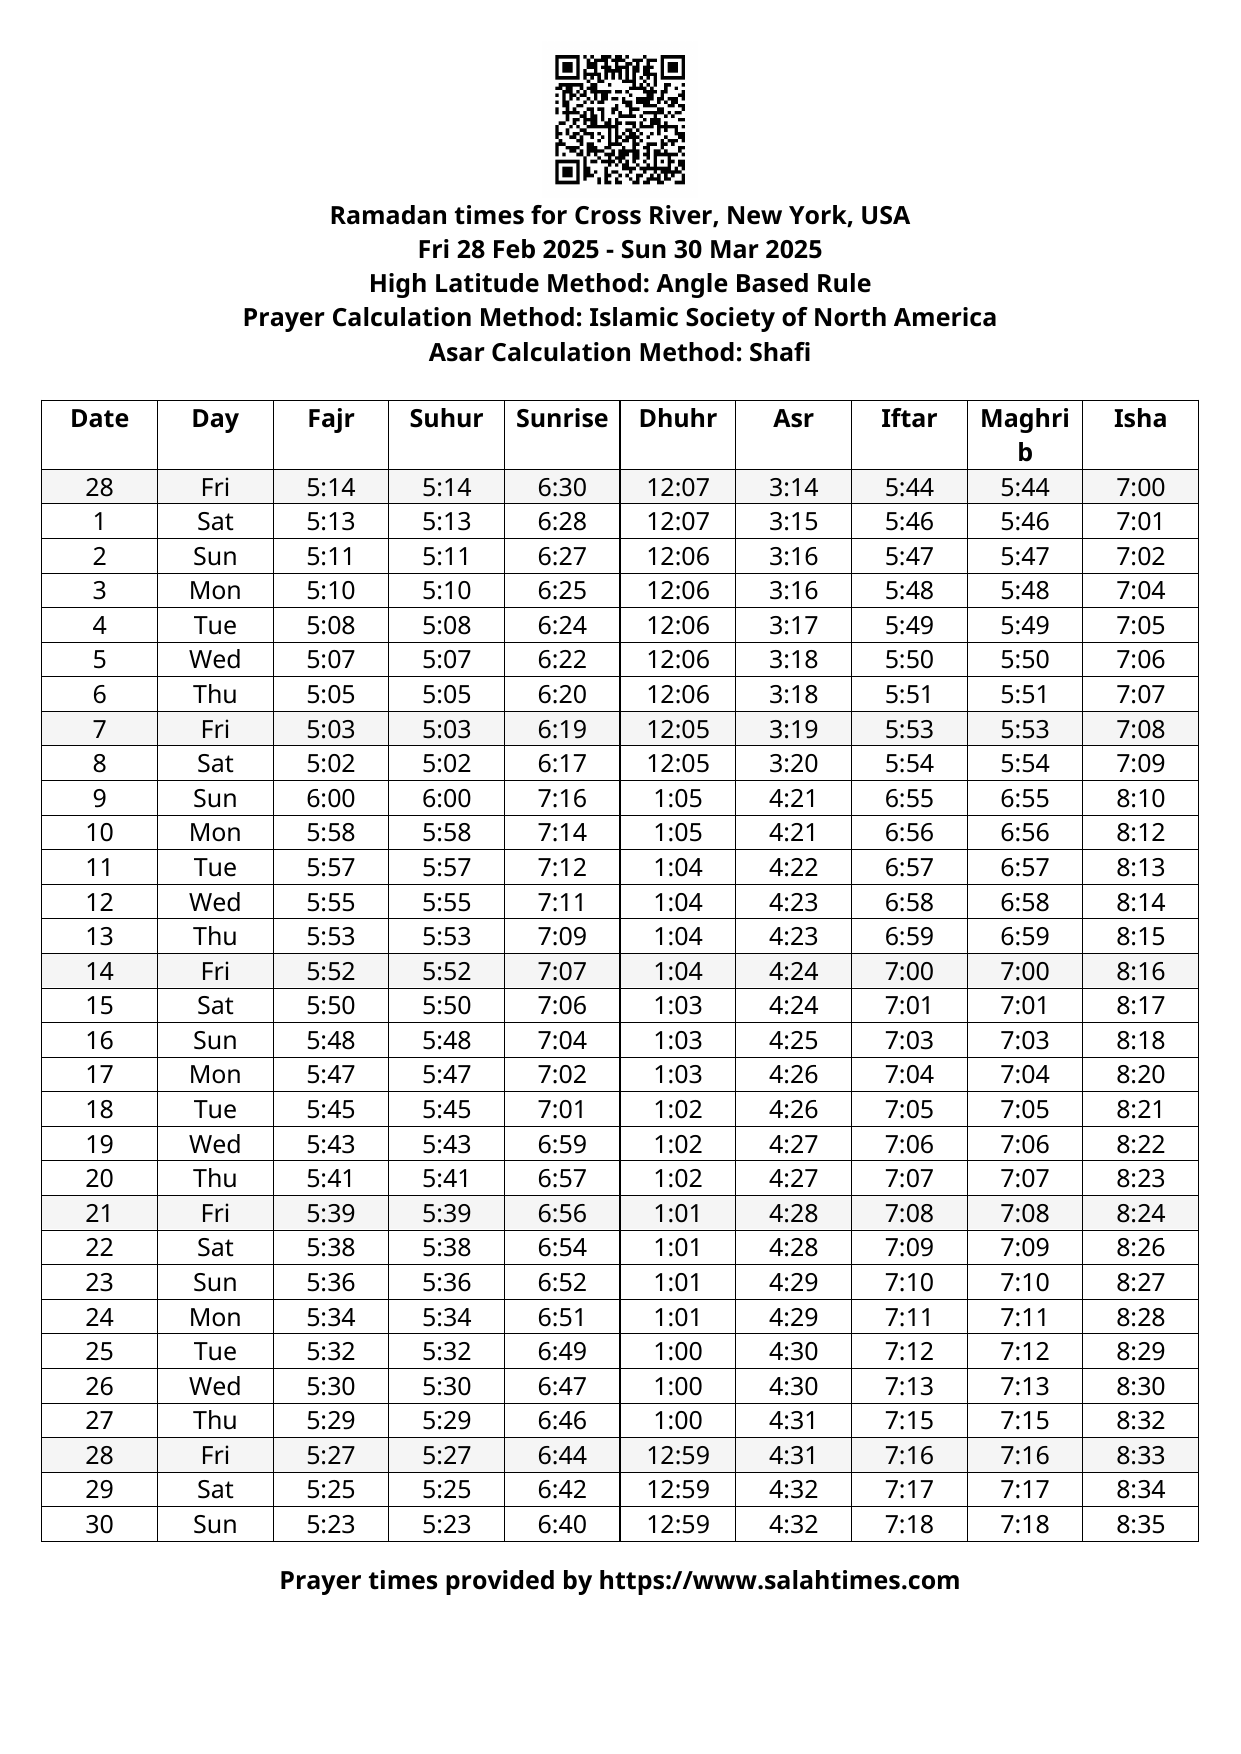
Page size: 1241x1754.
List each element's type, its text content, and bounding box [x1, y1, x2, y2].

table_cell 1:00 [621, 1369, 735, 1402]
table_cell 5:53 [274, 919, 388, 953]
table_cell 5:32 [274, 1334, 388, 1368]
table_cell 7:15 [852, 1404, 967, 1437]
text Prayer times provided by https://www.salahtimes.com [42, 1563, 1198, 1597]
table_cell 1:01 [621, 1196, 735, 1229]
table_cell 7:06 [852, 1127, 967, 1160]
table_cell 8:15 [1083, 919, 1198, 953]
table_cell 28 [42, 470, 157, 503]
table_cell 5:10 [274, 574, 388, 607]
table_cell 7:18 [852, 1507, 967, 1541]
table_cell 7:11 [852, 1300, 967, 1333]
table_header Isha [1083, 401, 1198, 469]
table_cell 5:34 [274, 1300, 388, 1333]
table_cell 4:29 [736, 1300, 851, 1333]
table_cell 1:02 [621, 1127, 735, 1160]
table_cell 12:07 [621, 470, 735, 503]
table_cell 6:59 [968, 919, 1082, 953]
table_cell 6:57 [505, 1161, 619, 1195]
table_cell 6:20 [505, 677, 619, 711]
table_cell 5:46 [968, 504, 1082, 538]
table_cell 8:20 [1083, 1058, 1198, 1091]
table_cell 6:44 [505, 1438, 619, 1472]
table_cell 7:07 [1083, 677, 1198, 711]
table_cell 4 [42, 608, 157, 642]
table_cell 5:44 [852, 470, 967, 503]
table_cell 3:16 [736, 539, 851, 572]
table_cell 6:55 [852, 781, 967, 814]
table_cell 6:30 [505, 470, 619, 503]
text Prayer Calculation Method: Islamic Society of North America [42, 300, 1198, 334]
table_cell 7:07 [968, 1161, 1082, 1195]
table_cell 7:05 [1083, 608, 1198, 642]
table_cell 4:26 [736, 1058, 851, 1091]
table_cell 6:54 [505, 1231, 619, 1264]
table_cell Tue [158, 850, 273, 884]
table_cell 7:06 [1083, 643, 1198, 676]
table_cell 12:59 [621, 1438, 735, 1472]
table_cell Wed [158, 643, 273, 676]
table_cell 12:59 [621, 1507, 735, 1541]
table_cell 1:04 [621, 919, 735, 953]
table_cell 18 [42, 1092, 157, 1126]
table_cell 4:25 [736, 1023, 851, 1057]
table_cell 1:03 [621, 1058, 735, 1091]
table_cell 29 [42, 1473, 157, 1506]
table_cell 10 [42, 816, 157, 849]
text Asar Calculation Method: Shafi [42, 334, 1198, 368]
table_cell 11 [42, 850, 157, 884]
table_cell 1:04 [621, 954, 735, 987]
table_cell 6:57 [968, 850, 1082, 884]
table_cell 5:36 [389, 1265, 504, 1299]
table_cell Tue [158, 1092, 273, 1126]
table_cell 3:16 [736, 574, 851, 607]
table_cell 25 [42, 1334, 157, 1368]
table_cell 14 [42, 954, 157, 987]
text Ramadan times for Cross River, New York, USA [42, 198, 1198, 232]
table_cell 7:00 [968, 954, 1082, 987]
table_cell 15 [42, 989, 157, 1022]
table_cell 5:23 [389, 1507, 504, 1541]
table_cell 8:24 [1083, 1196, 1198, 1229]
table_cell 6:19 [505, 712, 619, 745]
table_cell 7:12 [505, 850, 619, 884]
table_cell 5:54 [852, 746, 967, 780]
table_cell Thu [158, 1161, 273, 1195]
table_cell Thu [158, 919, 273, 953]
table_cell 6:59 [852, 919, 967, 953]
table_cell 27 [42, 1404, 157, 1437]
table_cell 4:31 [736, 1438, 851, 1472]
table_cell 24 [42, 1300, 157, 1333]
text High Latitude Method: Angle Based Rule [42, 266, 1198, 300]
table_cell 5:08 [389, 608, 504, 642]
table_cell 5:47 [274, 1058, 388, 1091]
table_cell 7:03 [852, 1023, 967, 1057]
table_cell 6:27 [505, 539, 619, 572]
table_cell 8:21 [1083, 1092, 1198, 1126]
table_cell 12:06 [621, 574, 735, 607]
table_cell 7:08 [852, 1196, 967, 1229]
table_cell 5:25 [389, 1473, 504, 1506]
table_cell 26 [42, 1369, 157, 1402]
table_cell 8:22 [1083, 1127, 1198, 1160]
table_cell 5:23 [274, 1507, 388, 1541]
table_header Day [158, 401, 273, 469]
table_cell 5:52 [389, 954, 504, 987]
table_cell 5:07 [274, 643, 388, 676]
table_cell 7:11 [505, 885, 619, 918]
table_cell 5:39 [389, 1196, 504, 1229]
table_cell 5:11 [274, 539, 388, 572]
table_cell 1:00 [621, 1334, 735, 1368]
table_cell 7:01 [968, 989, 1082, 1022]
table_cell 7:00 [1083, 470, 1198, 503]
table_cell 5:07 [389, 643, 504, 676]
table_cell 5:50 [852, 643, 967, 676]
table_cell 7:07 [852, 1161, 967, 1195]
table_cell 5:05 [274, 677, 388, 711]
table_cell 23 [42, 1265, 157, 1299]
table_cell 5:10 [389, 574, 504, 607]
table_cell 8:16 [1083, 954, 1198, 987]
table_cell 6:28 [505, 504, 619, 538]
table_cell 4:26 [736, 1092, 851, 1126]
table_cell 6:59 [505, 1127, 619, 1160]
table_cell 6:22 [505, 643, 619, 676]
table_cell 5:50 [274, 989, 388, 1022]
table_cell 7:04 [1083, 574, 1198, 607]
table_cell 7:18 [968, 1507, 1082, 1541]
table_cell Sun [158, 781, 273, 814]
table_cell Tue [158, 608, 273, 642]
table_cell 5:08 [274, 608, 388, 642]
table_cell 19 [42, 1127, 157, 1160]
table_cell 5:29 [274, 1404, 388, 1437]
table_cell 1:03 [621, 1023, 735, 1057]
table_cell 7:05 [852, 1092, 967, 1126]
table_cell 4:28 [736, 1231, 851, 1264]
table_cell Sun [158, 1265, 273, 1299]
table_cell 5:32 [389, 1334, 504, 1368]
table_cell 5:53 [968, 712, 1082, 745]
table_cell 5:03 [274, 712, 388, 745]
table_cell 8:33 [1083, 1438, 1198, 1472]
table_cell 1:01 [621, 1231, 735, 1264]
table_cell 4:31 [736, 1404, 851, 1437]
table_cell 7:10 [852, 1265, 967, 1299]
table_header Asr [736, 401, 851, 469]
table_cell 12:59 [621, 1473, 735, 1506]
table_cell Sun [158, 539, 273, 572]
table_cell 6:51 [505, 1300, 619, 1333]
table_cell 5:13 [274, 504, 388, 538]
table_cell 5:58 [389, 816, 504, 849]
table_cell 5:30 [274, 1369, 388, 1402]
table_cell Fri [158, 470, 273, 503]
table_cell 3:18 [736, 643, 851, 676]
table_cell 5:48 [968, 574, 1082, 607]
table_cell 17 [42, 1058, 157, 1091]
table_cell 5:41 [274, 1161, 388, 1195]
table_cell 8:27 [1083, 1265, 1198, 1299]
table_cell 8:35 [1083, 1507, 1198, 1541]
table_cell 4:29 [736, 1265, 851, 1299]
table_header Dhuhr [621, 401, 735, 469]
table_cell 5:03 [389, 712, 504, 745]
table_cell 5:55 [389, 885, 504, 918]
table_cell 1:00 [621, 1404, 735, 1437]
table_cell 1:04 [621, 885, 735, 918]
table_cell Wed [158, 885, 273, 918]
table_cell 3:19 [736, 712, 851, 745]
table_cell 1:01 [621, 1265, 735, 1299]
table_cell 16 [42, 1023, 157, 1057]
table_cell Mon [158, 574, 273, 607]
table_header Fajr [274, 401, 388, 469]
table_cell 1:05 [621, 781, 735, 814]
table_cell 8:29 [1083, 1334, 1198, 1368]
picture [542, 41, 699, 198]
table_cell 7 [42, 712, 157, 745]
table_cell 5:48 [852, 574, 967, 607]
table_cell 5:46 [852, 504, 967, 538]
table_cell 5:14 [389, 470, 504, 503]
table_cell 1 [42, 504, 157, 538]
table_cell 5:47 [968, 539, 1082, 572]
table_cell 5:53 [389, 919, 504, 953]
table_cell 12:07 [621, 504, 735, 538]
table_cell 6:58 [968, 885, 1082, 918]
table_header Sunrise [505, 401, 619, 469]
table_cell 8 [42, 746, 157, 780]
table_cell 3:14 [736, 470, 851, 503]
table_cell 9 [42, 781, 157, 814]
table_cell 2 [42, 539, 157, 572]
table_cell 13 [42, 919, 157, 953]
table_cell 8:13 [1083, 850, 1198, 884]
table_cell 8:17 [1083, 989, 1198, 1022]
table_cell 21 [42, 1196, 157, 1229]
table_cell 6:56 [852, 816, 967, 849]
table_cell 4:27 [736, 1127, 851, 1160]
table_cell 7:04 [505, 1023, 619, 1057]
table_cell 5:52 [274, 954, 388, 987]
table_cell Sun [158, 1507, 273, 1541]
table_cell 7:09 [852, 1231, 967, 1264]
table_cell 6:25 [505, 574, 619, 607]
table_cell 7:02 [505, 1058, 619, 1091]
table_cell 7:01 [852, 989, 967, 1022]
table_header Date [42, 401, 157, 469]
table_cell 7:04 [852, 1058, 967, 1091]
table_cell 6 [42, 677, 157, 711]
table_cell 5:27 [389, 1438, 504, 1472]
table_cell 4:24 [736, 989, 851, 1022]
table_cell 5:38 [389, 1231, 504, 1264]
table_cell Wed [158, 1127, 273, 1160]
table_cell 7:05 [968, 1092, 1082, 1126]
table_cell 7:14 [505, 816, 619, 849]
table_cell 5:14 [274, 470, 388, 503]
table_cell 6:24 [505, 608, 619, 642]
table_cell 7:01 [505, 1092, 619, 1126]
table_cell Wed [158, 1369, 273, 1402]
table_cell 6:52 [505, 1265, 619, 1299]
table_cell 7:16 [852, 1438, 967, 1472]
table_cell 12:06 [621, 643, 735, 676]
table_cell 6:42 [505, 1473, 619, 1506]
table_cell 5:05 [389, 677, 504, 711]
table_cell 12:06 [621, 677, 735, 711]
table_cell 5:58 [274, 816, 388, 849]
table_cell 12 [42, 885, 157, 918]
table_cell 6:40 [505, 1507, 619, 1541]
table_cell 8:18 [1083, 1023, 1198, 1057]
table_cell 1:01 [621, 1300, 735, 1333]
table_cell 7:08 [1083, 712, 1198, 745]
table_cell 4:30 [736, 1369, 851, 1402]
table_cell 1:02 [621, 1161, 735, 1195]
table_cell 8:32 [1083, 1404, 1198, 1437]
table_cell 7:06 [505, 989, 619, 1022]
table_cell 5:54 [968, 746, 1082, 780]
table_cell 7:09 [505, 919, 619, 953]
table_cell 5:11 [389, 539, 504, 572]
table_cell 5:57 [274, 850, 388, 884]
table_cell 5:48 [389, 1023, 504, 1057]
table_cell Sat [158, 1473, 273, 1506]
table_cell Fri [158, 954, 273, 987]
table_cell 7:09 [1083, 746, 1198, 780]
table_cell 5:45 [274, 1092, 388, 1126]
table_cell 5:36 [274, 1265, 388, 1299]
table_cell 4:21 [736, 781, 851, 814]
table_cell Sat [158, 989, 273, 1022]
table_cell 7:12 [968, 1334, 1082, 1368]
table_cell 12:06 [621, 608, 735, 642]
table_cell 30 [42, 1507, 157, 1541]
table_cell 5:44 [968, 470, 1082, 503]
table_cell 1:04 [621, 850, 735, 884]
table_cell 7:00 [852, 954, 967, 987]
table_cell 5:29 [389, 1404, 504, 1437]
table_cell 1:05 [621, 816, 735, 849]
table_cell 5:43 [389, 1127, 504, 1160]
table_cell 6:00 [389, 781, 504, 814]
table_cell Fri [158, 712, 273, 745]
table_cell 6:55 [968, 781, 1082, 814]
table_cell 4:22 [736, 850, 851, 884]
table_cell 7:09 [968, 1231, 1082, 1264]
table_cell Sat [158, 504, 273, 538]
table_cell 5 [42, 643, 157, 676]
table_cell 7:06 [968, 1127, 1082, 1160]
table_cell 20 [42, 1161, 157, 1195]
table_cell 3:20 [736, 746, 851, 780]
table_cell 8:12 [1083, 816, 1198, 849]
table_cell 7:10 [968, 1265, 1082, 1299]
table_cell 7:13 [968, 1369, 1082, 1402]
table_cell 7:12 [852, 1334, 967, 1368]
table_cell 5:02 [274, 746, 388, 780]
table_cell 6:56 [505, 1196, 619, 1229]
table_cell 5:57 [389, 850, 504, 884]
table_header Suhur [389, 401, 504, 469]
table_cell 6:46 [505, 1404, 619, 1437]
table_cell 7:04 [968, 1058, 1082, 1091]
table_cell 7:08 [968, 1196, 1082, 1229]
table_cell 3 [42, 574, 157, 607]
table_cell 5:38 [274, 1231, 388, 1264]
table_cell 4:23 [736, 919, 851, 953]
table_cell 3:17 [736, 608, 851, 642]
table_cell 5:02 [389, 746, 504, 780]
table_cell 4:24 [736, 954, 851, 987]
table_cell 5:51 [852, 677, 967, 711]
text Fri 28 Feb 2025 - Sun 30 Mar 2025 [42, 232, 1198, 266]
table_cell 4:21 [736, 816, 851, 849]
table_cell 4:30 [736, 1334, 851, 1368]
table_cell 8:23 [1083, 1161, 1198, 1195]
table_cell 5:27 [274, 1438, 388, 1472]
table_cell 5:47 [389, 1058, 504, 1091]
table_cell 7:03 [968, 1023, 1082, 1057]
table_cell 5:43 [274, 1127, 388, 1160]
table_cell Mon [158, 816, 273, 849]
table_cell 5:13 [389, 504, 504, 538]
table_cell 12:05 [621, 746, 735, 780]
table_cell 4:32 [736, 1473, 851, 1506]
table_cell 22 [42, 1231, 157, 1264]
table_cell 4:32 [736, 1507, 851, 1541]
table_cell Sat [158, 746, 273, 780]
table_cell Fri [158, 1438, 273, 1472]
table_cell 7:01 [1083, 504, 1198, 538]
table_cell 12:06 [621, 539, 735, 572]
table_cell 4:28 [736, 1196, 851, 1229]
table_cell 6:58 [852, 885, 967, 918]
table_cell 3:18 [736, 677, 851, 711]
table_cell 5:50 [968, 643, 1082, 676]
table_cell 5:45 [389, 1092, 504, 1126]
table_cell 8:28 [1083, 1300, 1198, 1333]
table_cell 5:30 [389, 1369, 504, 1402]
table_cell Sat [158, 1231, 273, 1264]
table_cell 6:56 [968, 816, 1082, 849]
table_cell 7:07 [505, 954, 619, 987]
table_cell 5:25 [274, 1473, 388, 1506]
table_cell 5:34 [389, 1300, 504, 1333]
table_cell 7:15 [968, 1404, 1082, 1437]
table_cell 12:05 [621, 712, 735, 745]
table_cell 5:50 [389, 989, 504, 1022]
table_cell 6:00 [274, 781, 388, 814]
table_cell 3:15 [736, 504, 851, 538]
table_cell 7:16 [968, 1438, 1082, 1472]
table_cell 5:55 [274, 885, 388, 918]
table_cell 6:17 [505, 746, 619, 780]
table_cell Mon [158, 1300, 273, 1333]
table_cell 5:51 [968, 677, 1082, 711]
table_cell Thu [158, 1404, 273, 1437]
table_cell 7:17 [968, 1473, 1082, 1506]
table_cell 7:17 [852, 1473, 967, 1506]
table_cell 7:16 [505, 781, 619, 814]
table_cell 5:47 [852, 539, 967, 572]
table_cell 5:53 [852, 712, 967, 745]
table_cell 5:41 [389, 1161, 504, 1195]
table_cell 1:03 [621, 989, 735, 1022]
table_cell 4:23 [736, 885, 851, 918]
table_cell 28 [42, 1438, 157, 1472]
table_cell 4:27 [736, 1161, 851, 1195]
table_cell 8:30 [1083, 1369, 1198, 1402]
table_cell 7:02 [1083, 539, 1198, 572]
table_cell 5:48 [274, 1023, 388, 1057]
table_cell 6:49 [505, 1334, 619, 1368]
table_cell 7:11 [968, 1300, 1082, 1333]
table_cell 6:47 [505, 1369, 619, 1402]
table_cell Thu [158, 677, 273, 711]
table_cell Sun [158, 1023, 273, 1057]
table_header Iftar [852, 401, 967, 469]
table_cell 8:14 [1083, 885, 1198, 918]
table_cell 5:49 [968, 608, 1082, 642]
table_cell 8:10 [1083, 781, 1198, 814]
table_cell 6:57 [852, 850, 967, 884]
table_header Maghrib [968, 401, 1082, 469]
table_cell 8:34 [1083, 1473, 1198, 1506]
table_cell 5:49 [852, 608, 967, 642]
table_cell 1:02 [621, 1092, 735, 1126]
table_cell 8:26 [1083, 1231, 1198, 1264]
table_cell 7:13 [852, 1369, 967, 1402]
table_cell Mon [158, 1058, 273, 1091]
table_cell Fri [158, 1196, 273, 1229]
table_cell 5:39 [274, 1196, 388, 1229]
table_cell Tue [158, 1334, 273, 1368]
